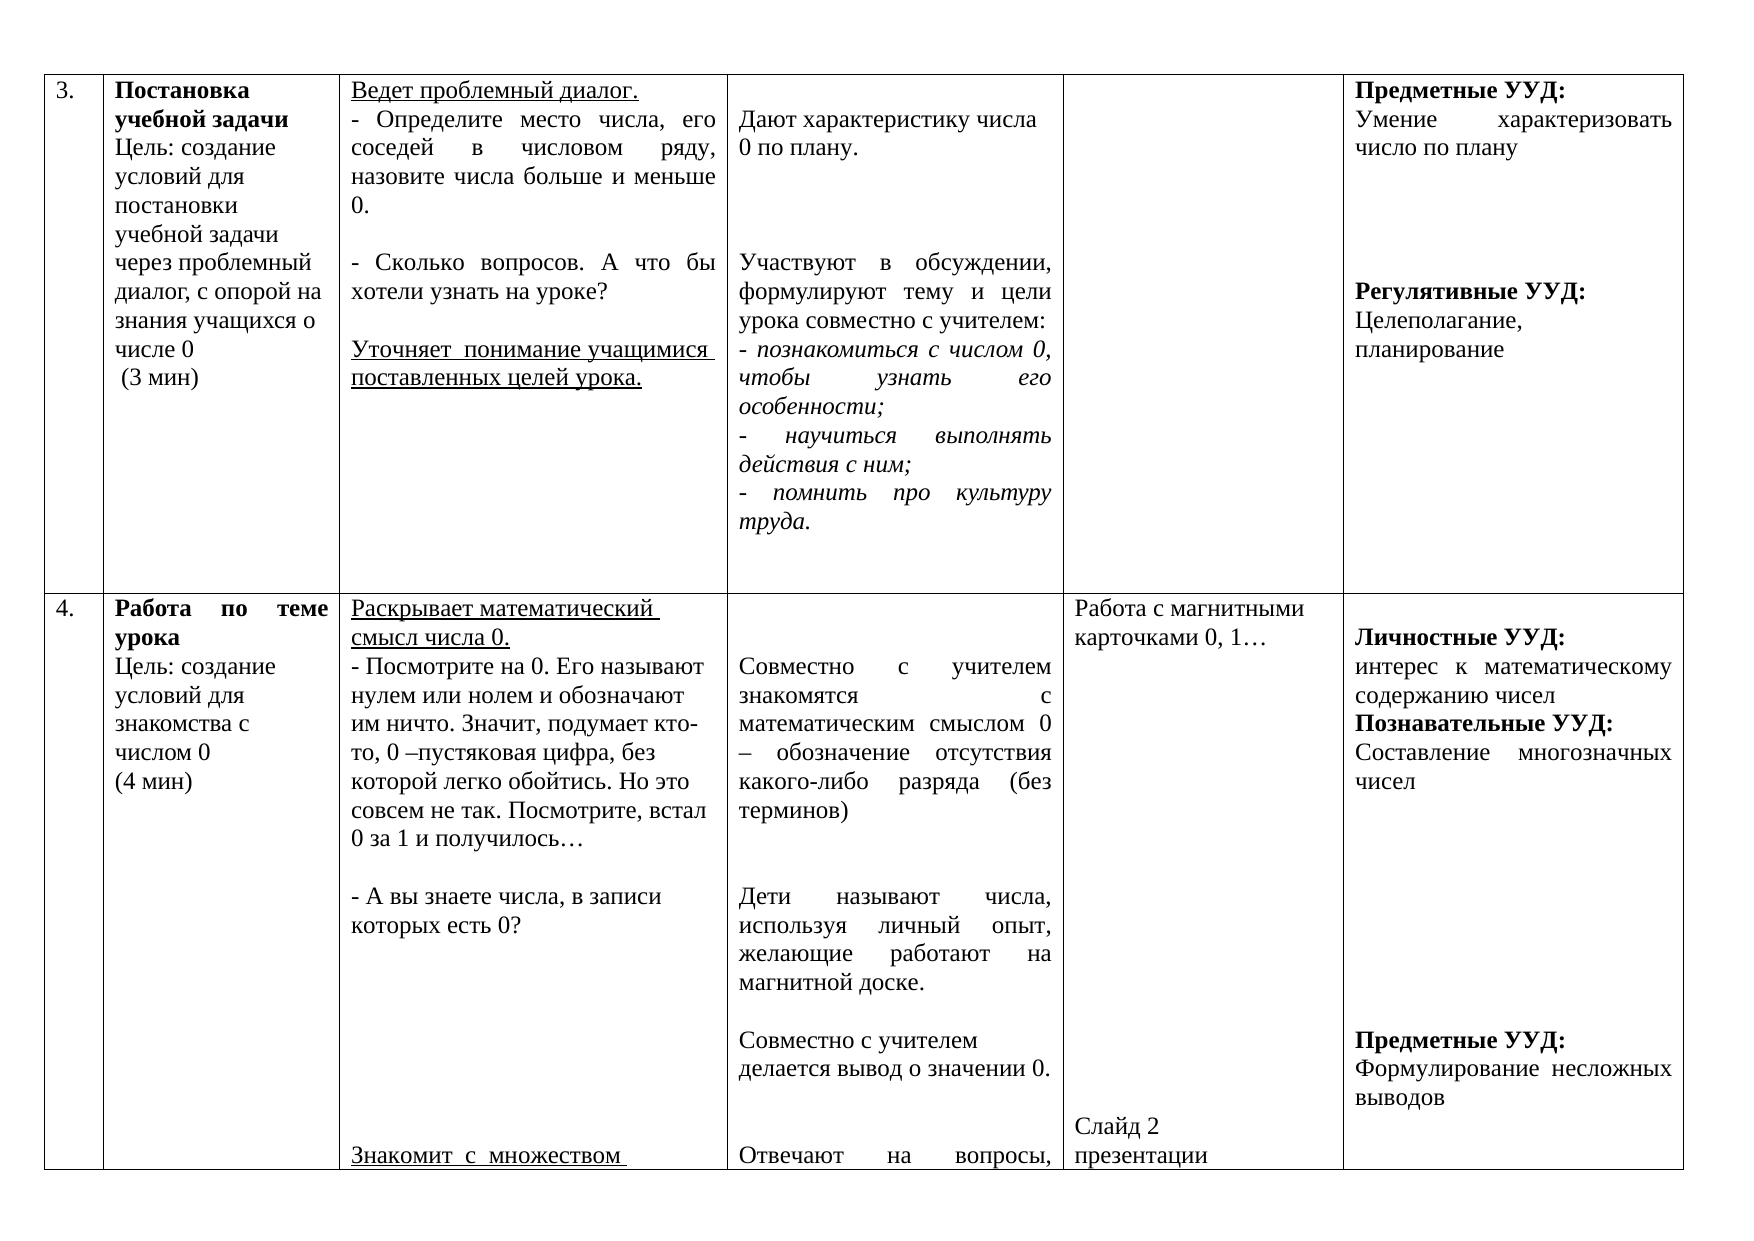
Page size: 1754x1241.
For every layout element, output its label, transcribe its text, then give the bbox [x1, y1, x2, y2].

table_cell [1064, 75, 1343, 592]
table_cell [1344, 594, 1683, 1168]
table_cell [340, 594, 727, 1168]
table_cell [728, 594, 1063, 1168]
table_cell Постановка учебной задачи Цель: создание условий для постановки учебной задачи через проблемный диалог, с опорой на знания учащихся о числе 0 (3 мин) [104, 75, 339, 592]
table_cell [104, 594, 339, 1168]
table_cell Дают характеристику числа 0 по плану. Участвуют в обсуждении, формулируют тему и цели урока совместно с учителем: - познакомиться с числом 0, чтобы узнать его особенности; - научиться выполнять действия с ним; - помнить про культуру труда. [728, 75, 1063, 592]
table_cell 4. [45, 594, 103, 1168]
table_cell Ведет проблемный диалог. - Определите место числа, его соседей в числовом ряду, назовите числа больше и меньше 0. - Сколько вопросов. А что бы хотели узнать на уроке? Уточняет понимание учащимися поставленных целей урока. [340, 75, 727, 592]
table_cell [1064, 594, 1343, 1168]
table_cell Предметные УУД: Умение характеризовать число по плану Регулятивные УУД: Целеполагание, планирование [1344, 75, 1683, 592]
table_cell 3. [45, 75, 103, 592]
